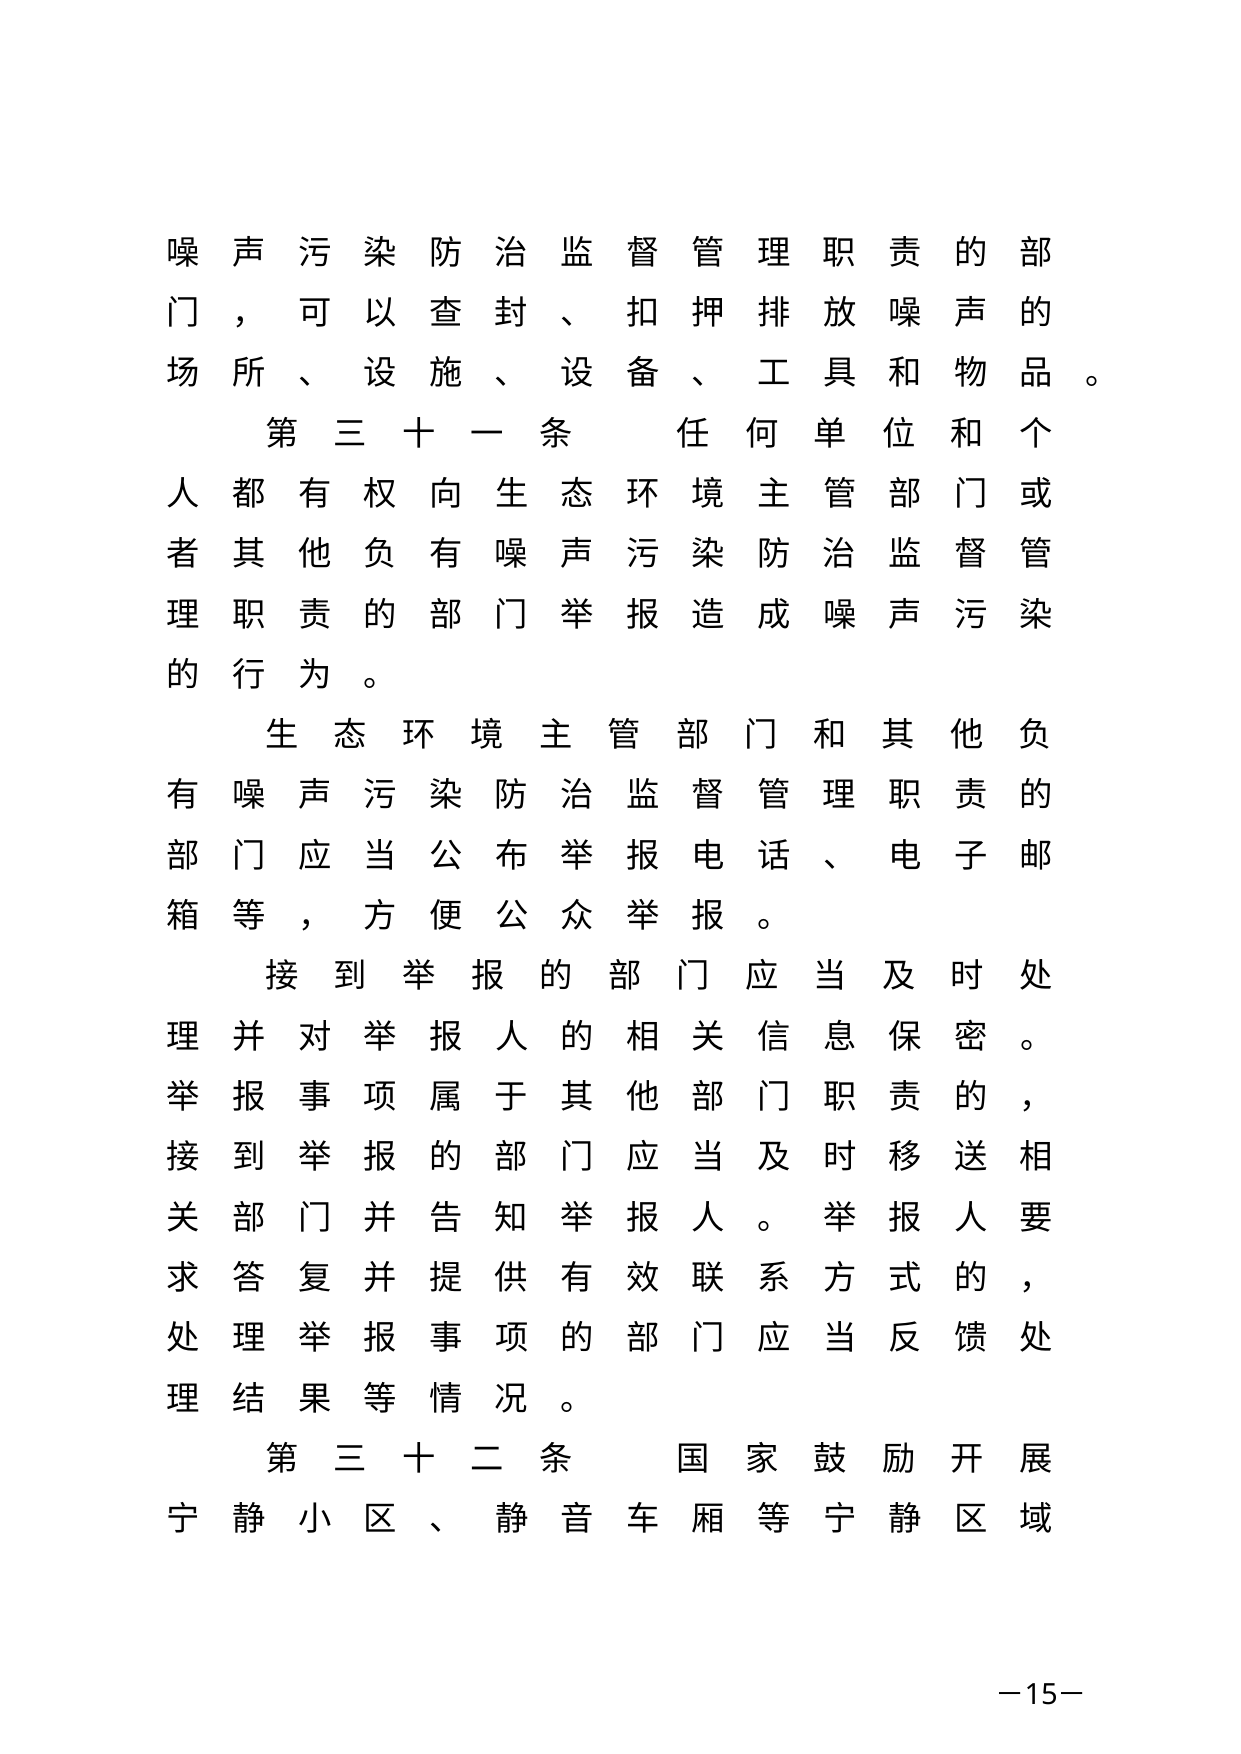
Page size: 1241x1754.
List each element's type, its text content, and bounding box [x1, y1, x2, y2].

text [167, 219, 1085, 400]
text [167, 1426, 1085, 1546]
text 生态环境主管部门和其他负有噪声污染防治监督管理职责的部门应当公布举报电话、电子邮箱等，方便公众举报。 [167, 702, 1085, 943]
text 接到举报的部门应当及时处理并对举报人的相关信息保密。举报事项属于其他部门职责的，接到举报的部门应当及时移送相关部门并告知举报人。举报人要求答复并提供有效联系方式的，处理举报事项的部门应当反馈处理结果等情况。 [167, 943, 1085, 1426]
text 第三十一条 任何单位和个人都有权向生态环境主管部门或者其他负有噪声污染防治监督管理职责的部门举报造成噪声污染的行为。 [167, 400, 1085, 702]
